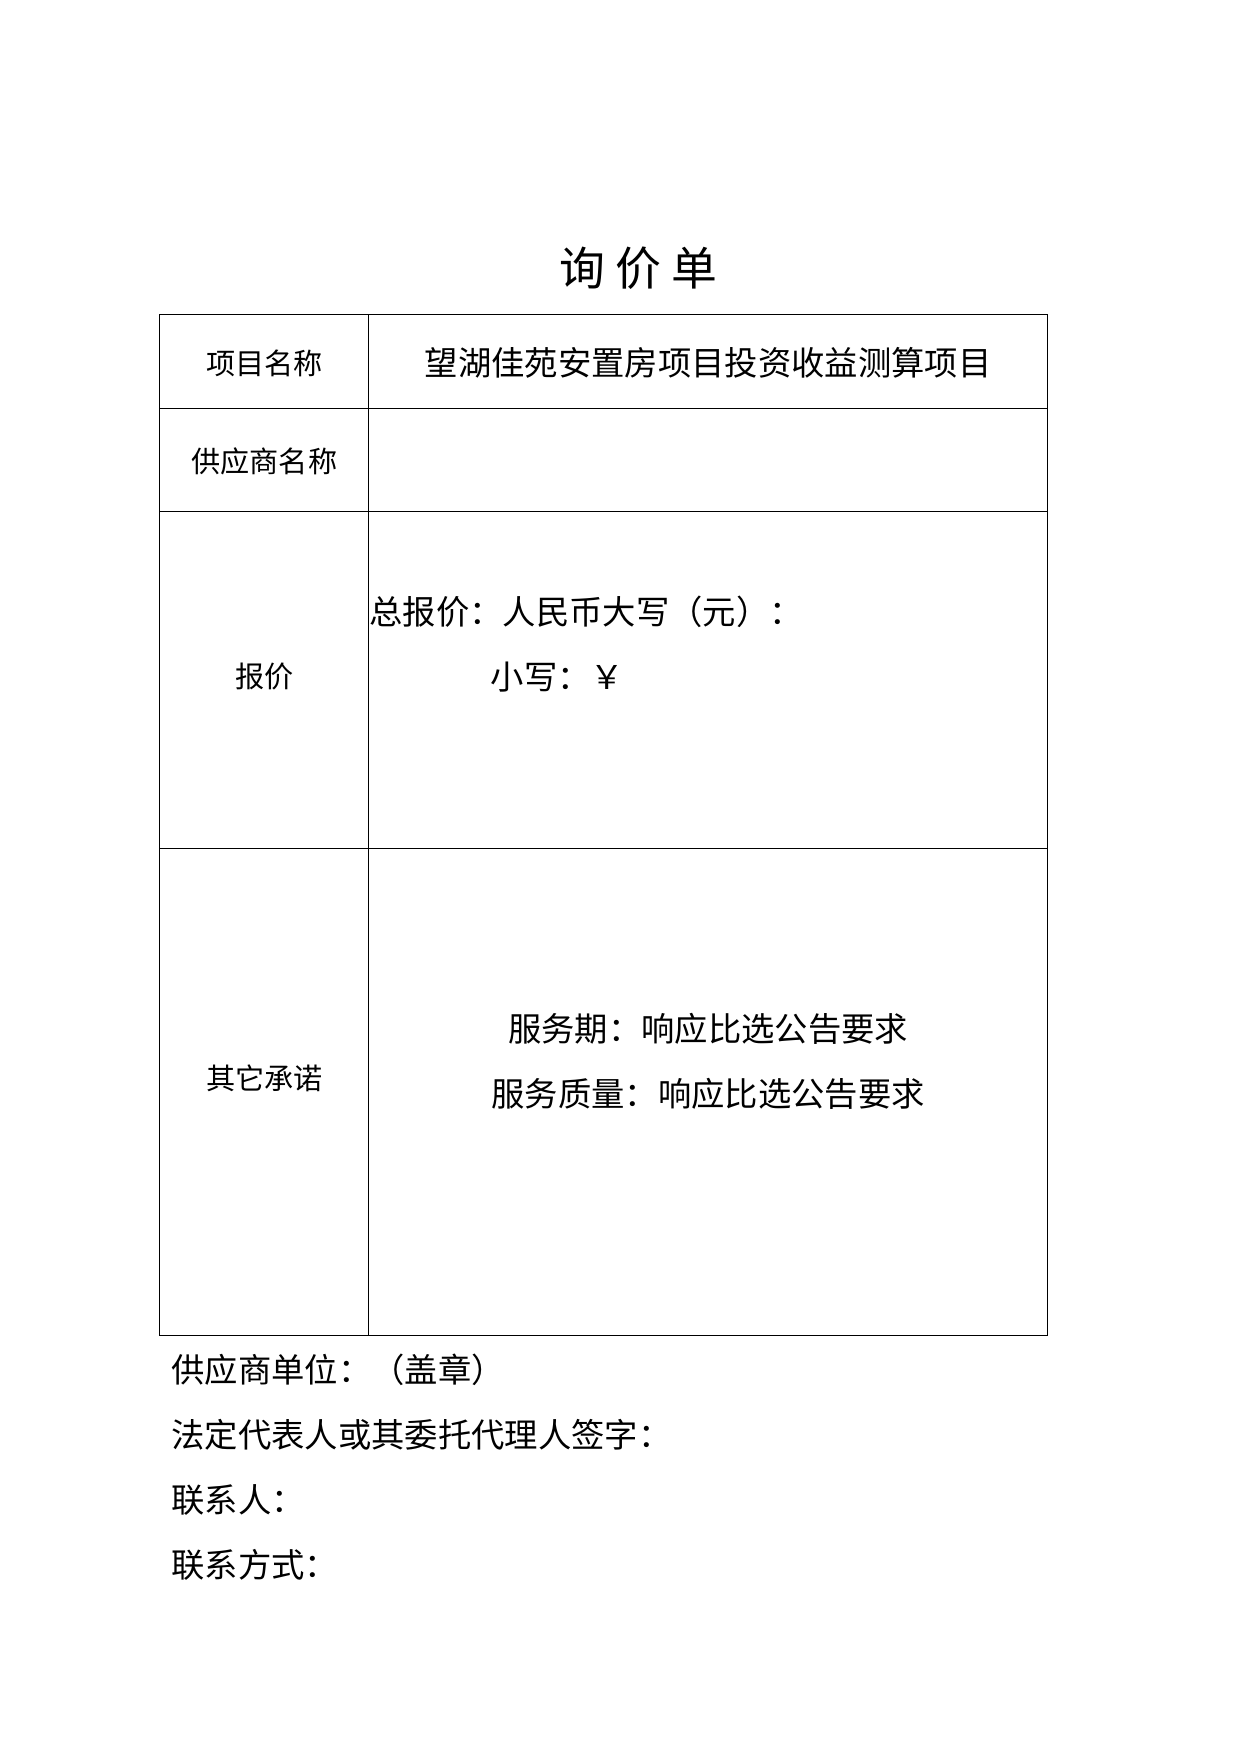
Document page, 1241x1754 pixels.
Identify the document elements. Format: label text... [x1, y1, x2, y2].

table_cell [369, 409, 1047, 511]
table_cell 服务期：响应比选公告要求 服务质量：响应比选公告要求 [369, 849, 1047, 1335]
table_cell 其它承诺 [160, 849, 368, 1335]
text 供应商单位：（盖章） [171, 1336, 1104, 1401]
table_header 项目名称 [160, 315, 368, 407]
table_header 望湖佳苑安置房项目投资收益测算项目 [369, 315, 1047, 407]
text 法定代表人或其委托代理人签字： [171, 1401, 1104, 1466]
table_cell 总报价：人民币大写（元）： 小写：￥ [369, 512, 1047, 848]
table_cell 供应商名称 [160, 409, 368, 511]
text 询 价 单 [171, 217, 1104, 314]
text 联系人： [171, 1466, 1104, 1531]
text 联系方式： [171, 1531, 1104, 1596]
table_cell 报价 [160, 512, 368, 848]
